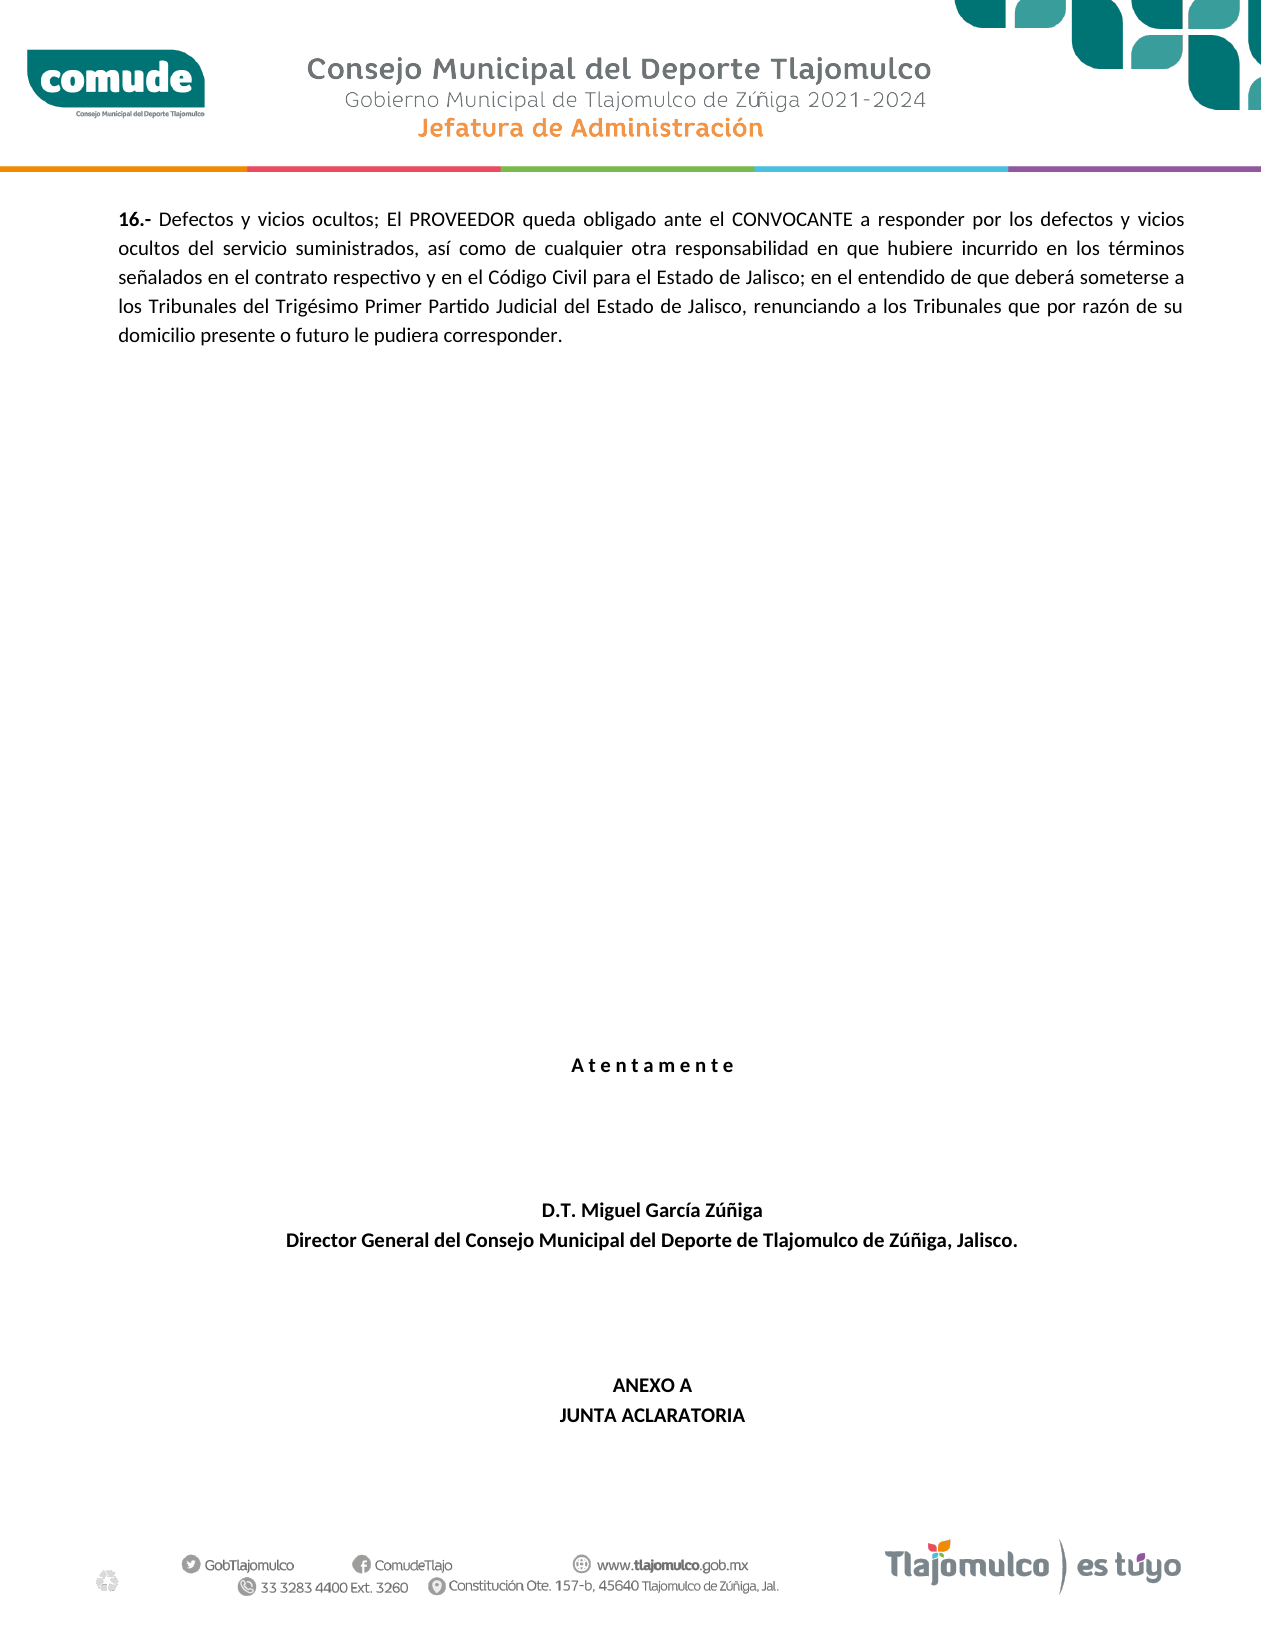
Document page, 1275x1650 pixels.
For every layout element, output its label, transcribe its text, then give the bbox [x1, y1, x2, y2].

picture [28, 1515, 1247, 1629]
text D.T. Miguel García Zúñiga [118, 1198, 1186, 1223]
text Director General del Consejo Municipal del Deporte de Tlajomulco de Zúñiga, Jalisco. [118, 1227, 1186, 1252]
picture [0, 0, 1261, 172]
text JUNTA ACLARATORIA [118, 1402, 1186, 1427]
text 16.- Defectos y vicios ocultos; El PROVEEDOR queda obligado ante el CONVOCANTE a responder por los defectos y vicios ocultos del servicio suministrados, así como de cualquier otra responsabilidad en que hubiere incurrido en los términos señalados en el contrato respectivo y en el Código Civil para el Estado de Jalisco; en el entendido de que deberá someterse a los Tribunales del Trigésimo Primer Partido Judicial del Estado de Jalisco, renunciando a los Tribunales que por razón de su domicilio presente o futuro le pudiera corresponder. [118, 206, 1186, 348]
text ANEXO A [118, 1373, 1186, 1398]
text A t e n t a m e n t e [118, 1052, 1186, 1077]
